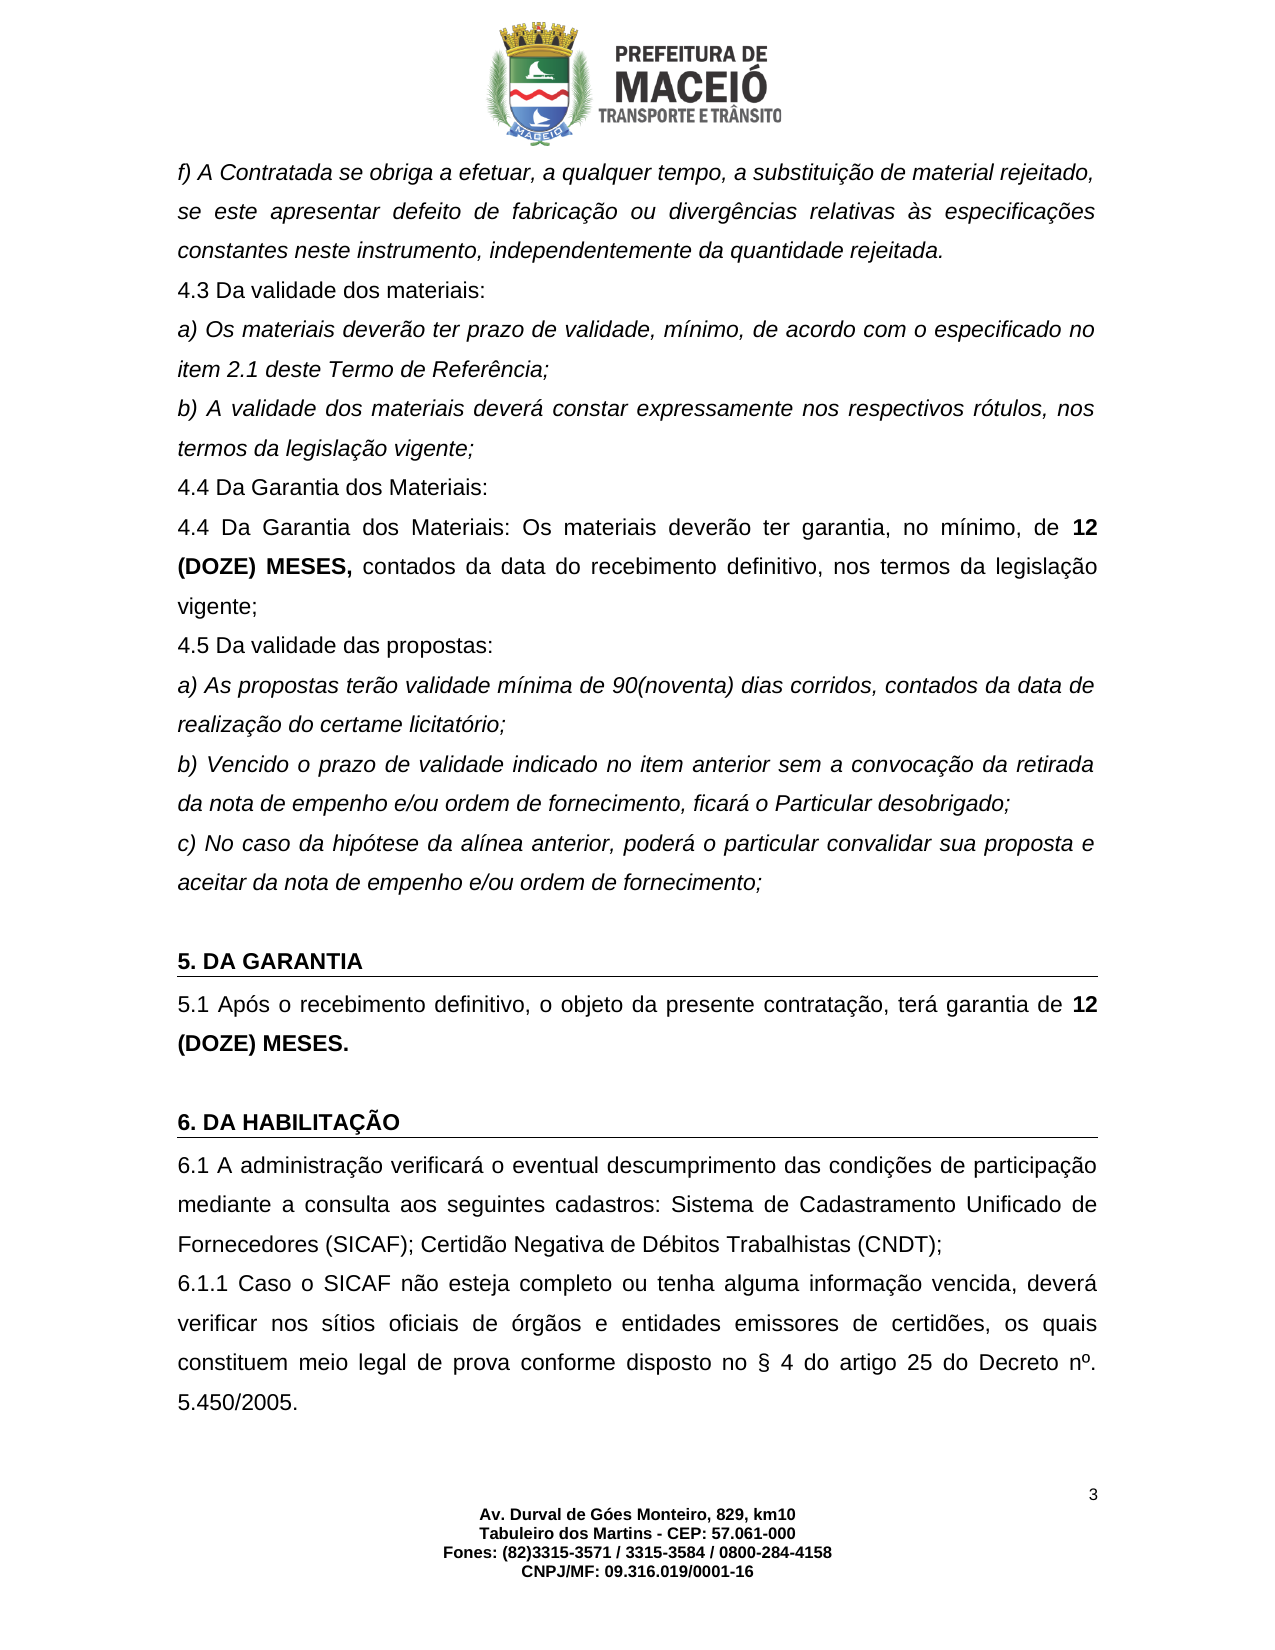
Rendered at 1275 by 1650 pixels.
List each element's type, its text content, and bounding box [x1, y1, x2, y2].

picture [485, 22, 782, 146]
text 4.3 Da validade dos materiais: [177, 277, 1098, 303]
text 5. DA GARANTIA [177, 948, 1098, 976]
text a) Os materiais deverão ter prazo de validade, mínimo, de acordo com o especificado no item 2.1 deste Termo de Referência; [177, 316, 1098, 382]
text c) No caso da hipótese da alínea anterior, poderá o particular convalidar sua proposta e aceitar da nota de empenho e/ou ordem de fornecimento; [177, 829, 1098, 895]
text b) A validade dos materiais deverá constar expressamente nos respectivos rótulos, nos termos da legislação vigente; [177, 395, 1098, 461]
text 5.1 Após o recebimento definitivo, o objeto da presente contratação, terá garantia de 12 (DOZE) MESES. [177, 991, 1098, 1056]
text 4.4 Da Garantia dos Materiais: Os materiais deverão ter garantia, no mínimo, de 12 (DOZE) MESES, contados da data do recebimento definitivo, nos termos da legislação vigente; [177, 514, 1098, 619]
text 6. DA HABILITAÇÃO [177, 1109, 1098, 1137]
text 4.5 Da validade das propostas: [177, 632, 1098, 658]
text f) A Contratada se obriga a efetuar, a qualquer tempo, a substituição de material rejeitado, se este apresentar defeito de fabricação ou divergências relativas às especificações constantes neste instrumento, independentemente da quantidade rejeitada. [177, 158, 1098, 264]
text 6.1.1 Caso o SICAF não esteja completo ou tenha alguma informação vencida, deverá verificar nos sítios oficiais de órgãos e entidades emissores de certidões, os quais constituem meio legal de prova conforme disposto no § 4 do artigo 25 do Decreto nº. 5.450/2005. [177, 1270, 1098, 1415]
text a) As propostas terão validade mínima de 90(noventa) dias corridos, contados da data de realização do certame licitatório; [177, 672, 1098, 737]
text b) Vencido o prazo de validade indicado no item anterior sem a convocação da retirada da nota de empenho e/ou ordem de fornecimento, ficará o Particular desobrigado; [177, 751, 1098, 816]
text 6.1 A administração verificará o eventual descumprimento das condições de participação mediante a consulta aos seguintes cadastros: Sistema de Cadastramento Unificado de Fornecedores (SICAF); Certidão Negativa de Débitos Trabalhistas (CNDT); [177, 1152, 1098, 1257]
text 4.4 Da Garantia dos Materiais: [177, 474, 1098, 501]
